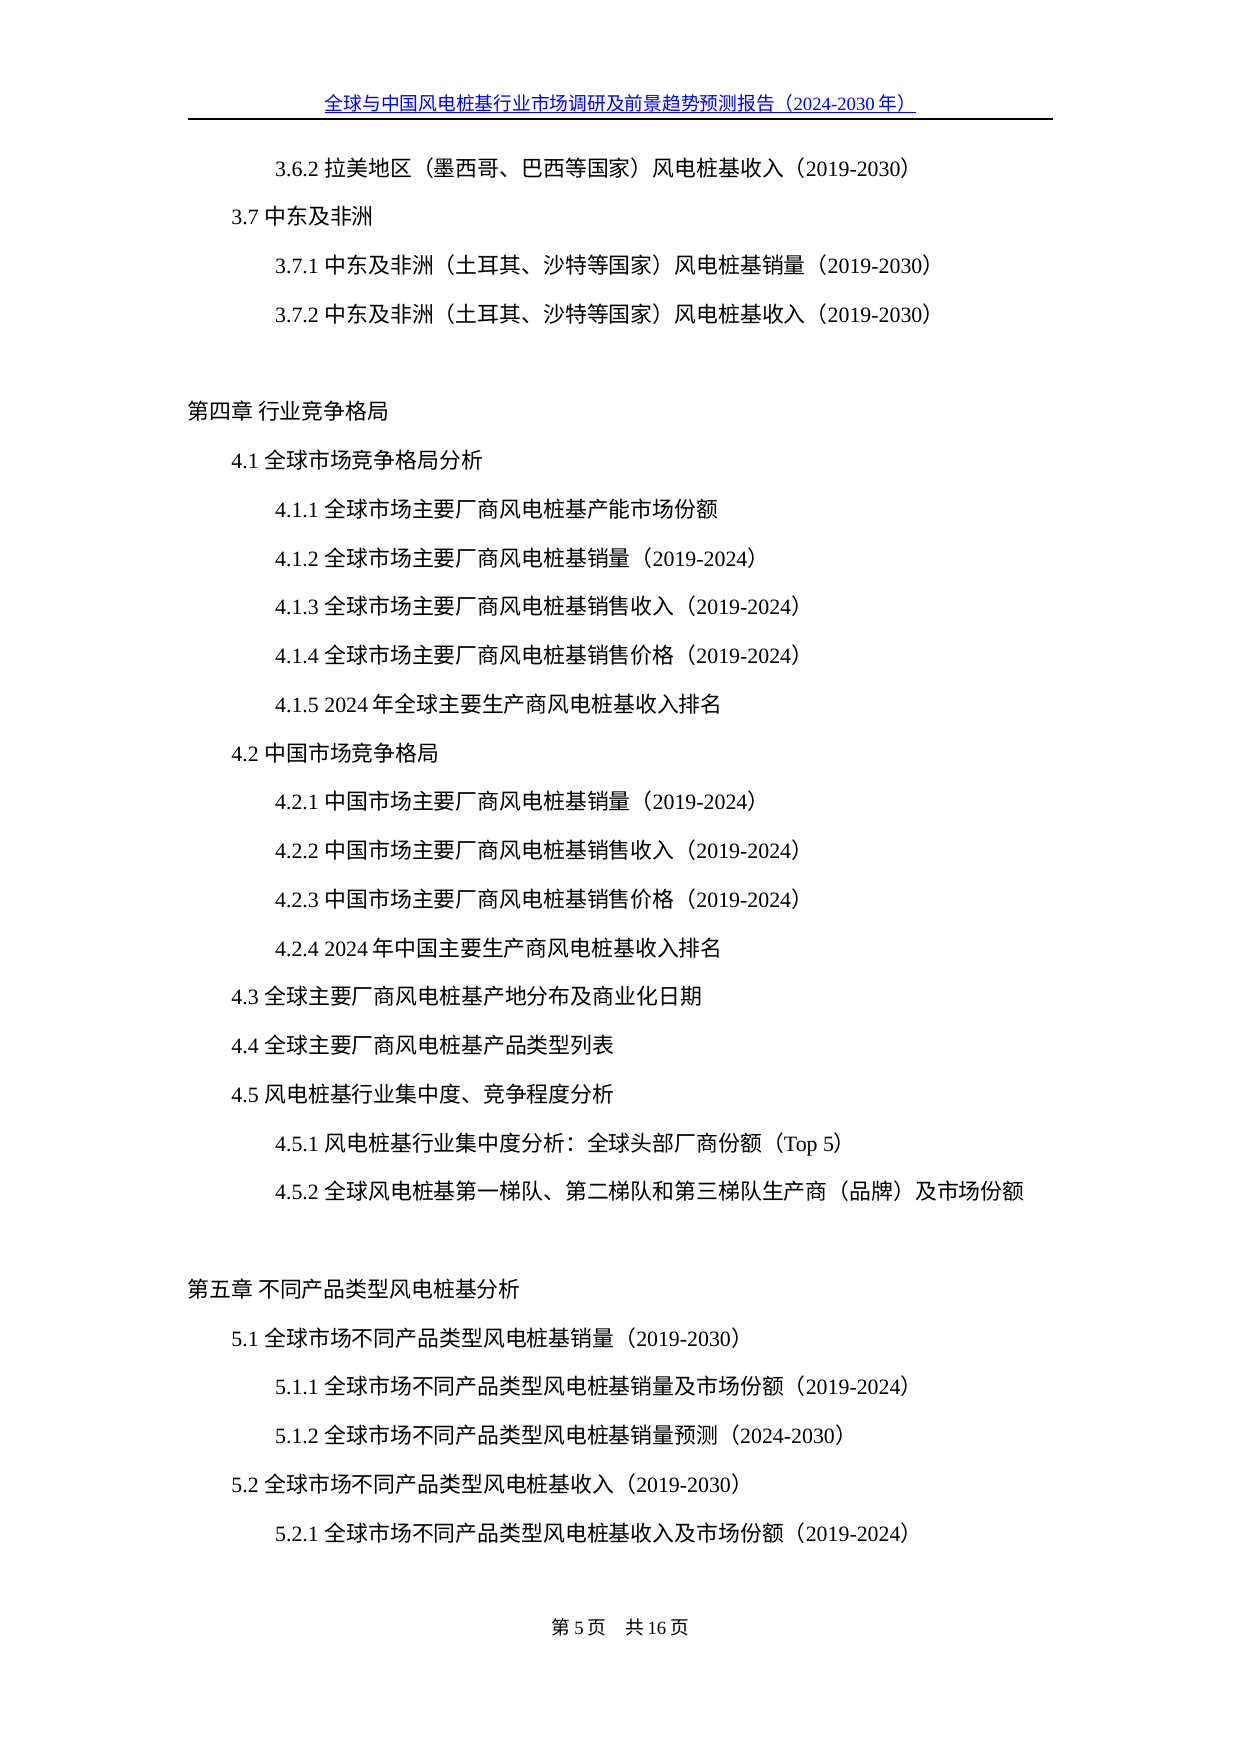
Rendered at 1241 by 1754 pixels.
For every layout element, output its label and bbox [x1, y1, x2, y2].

text [187, 150, 1053, 1548]
